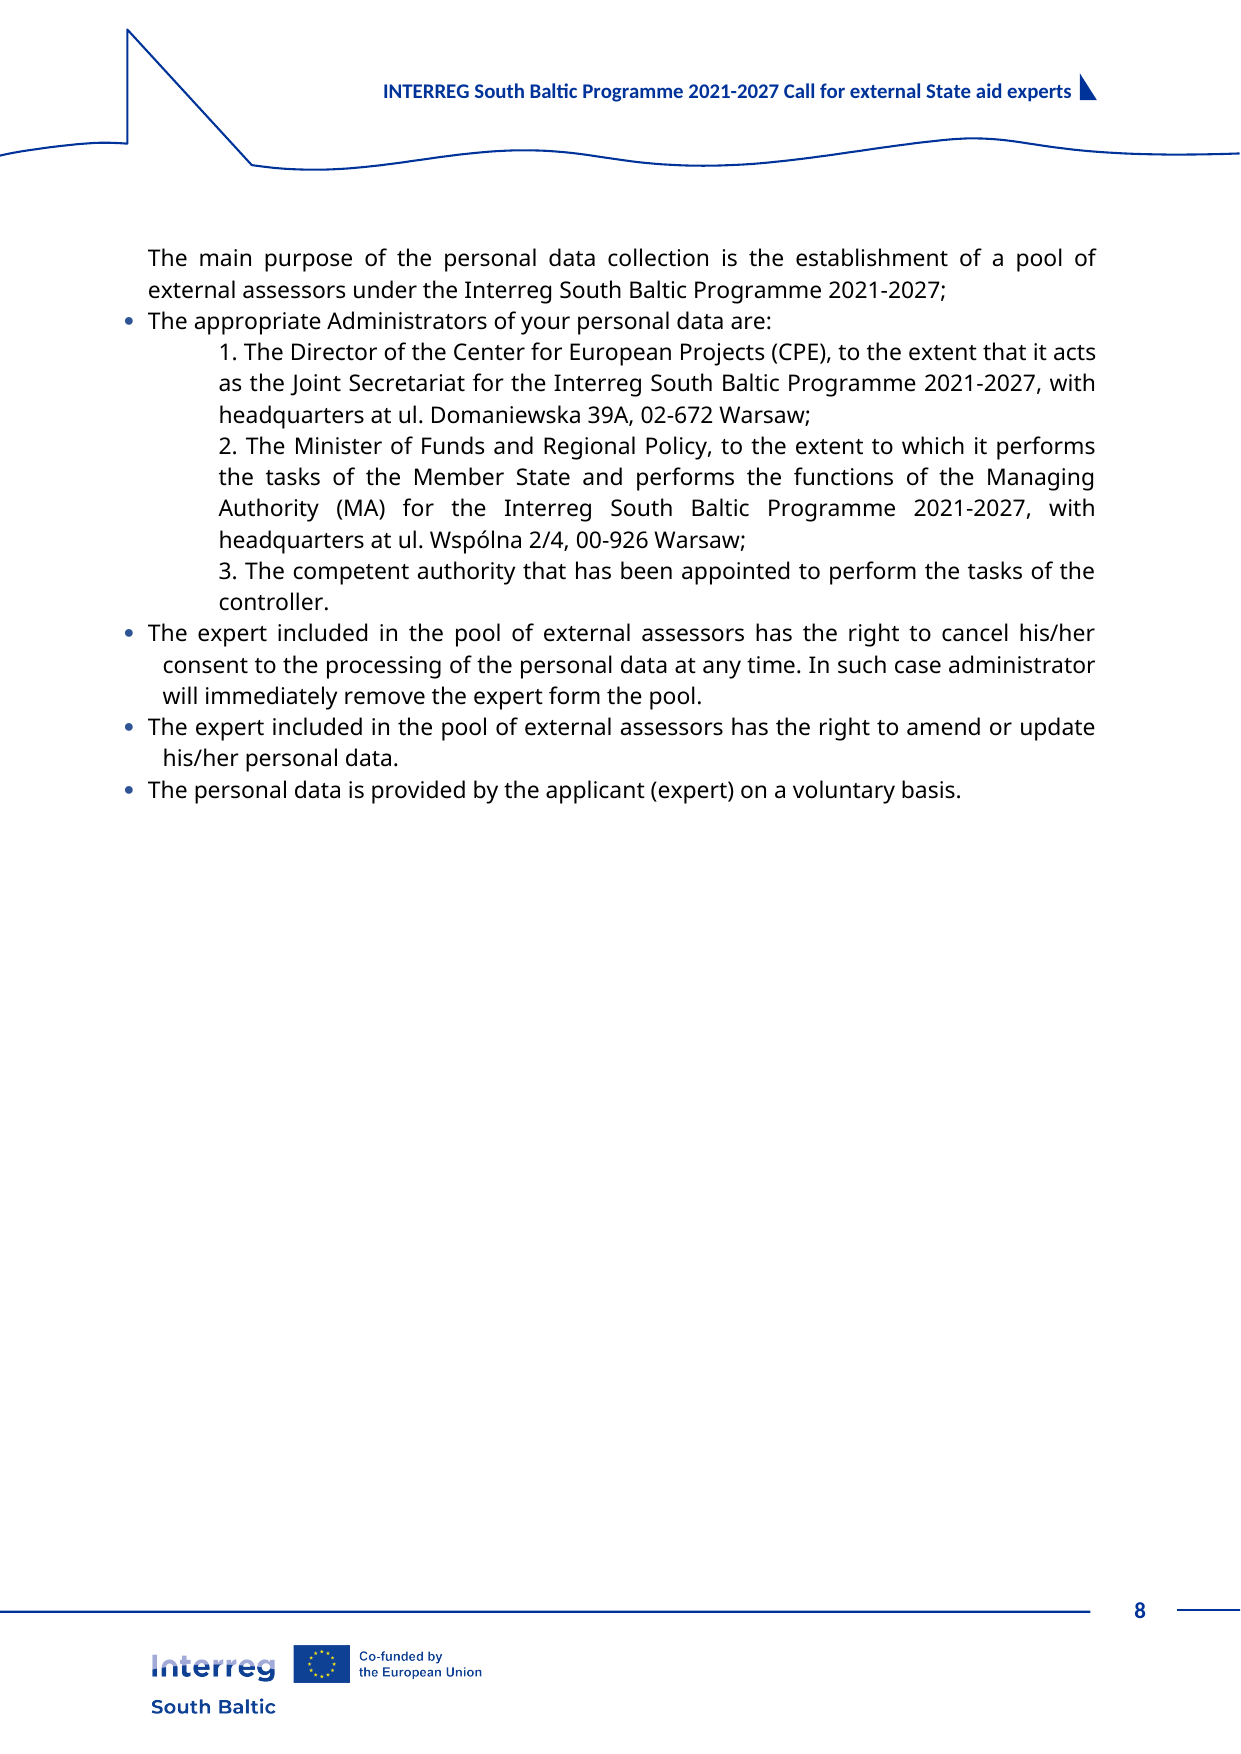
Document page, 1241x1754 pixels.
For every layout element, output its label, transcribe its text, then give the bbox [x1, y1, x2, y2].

text 1. The Director of the Center for European Projects (CPE), to the extent that it acts as the Joint Secretariat for the Interreg South Baltic Programme 2021-2027, with headquarters at ul. Domaniewska 39A, 02-672 Warsaw; [218, 336, 1097, 430]
picture [133, 1626, 501, 1738]
list The personal data is provided by the applicant (expert) on a voluntary basis. [125, 773, 1097, 805]
list The expert included in the pool of external assessors has the right to amend or update his/her personal data. [125, 711, 1097, 773]
list The expert included in the pool of external assessors has the right to cancel his/her consent to the processing of the personal data at any time. In such case administrator will immediately remove the expert form the pool. [125, 617, 1097, 711]
text The main purpose of the personal data collection is the establishment of a pool of external assessors under the Interreg South Baltic Programme 2021-2027; [148, 242, 1097, 305]
list The appropriate Administrators of your personal data are: [125, 305, 1097, 336]
text 3. The competent authority that has been appointed to perform the tasks of the controller. [218, 555, 1097, 617]
text 2. The Minister of Funds and Regional Policy, to the extent to which it performs the tasks of the Member State and performs the functions of the Managing Authority (MA) for the Interreg South Baltic Programme 2021-2027, with headquarters at ul. Wspólna 2/4, 00-926 Warsaw; [218, 430, 1097, 555]
